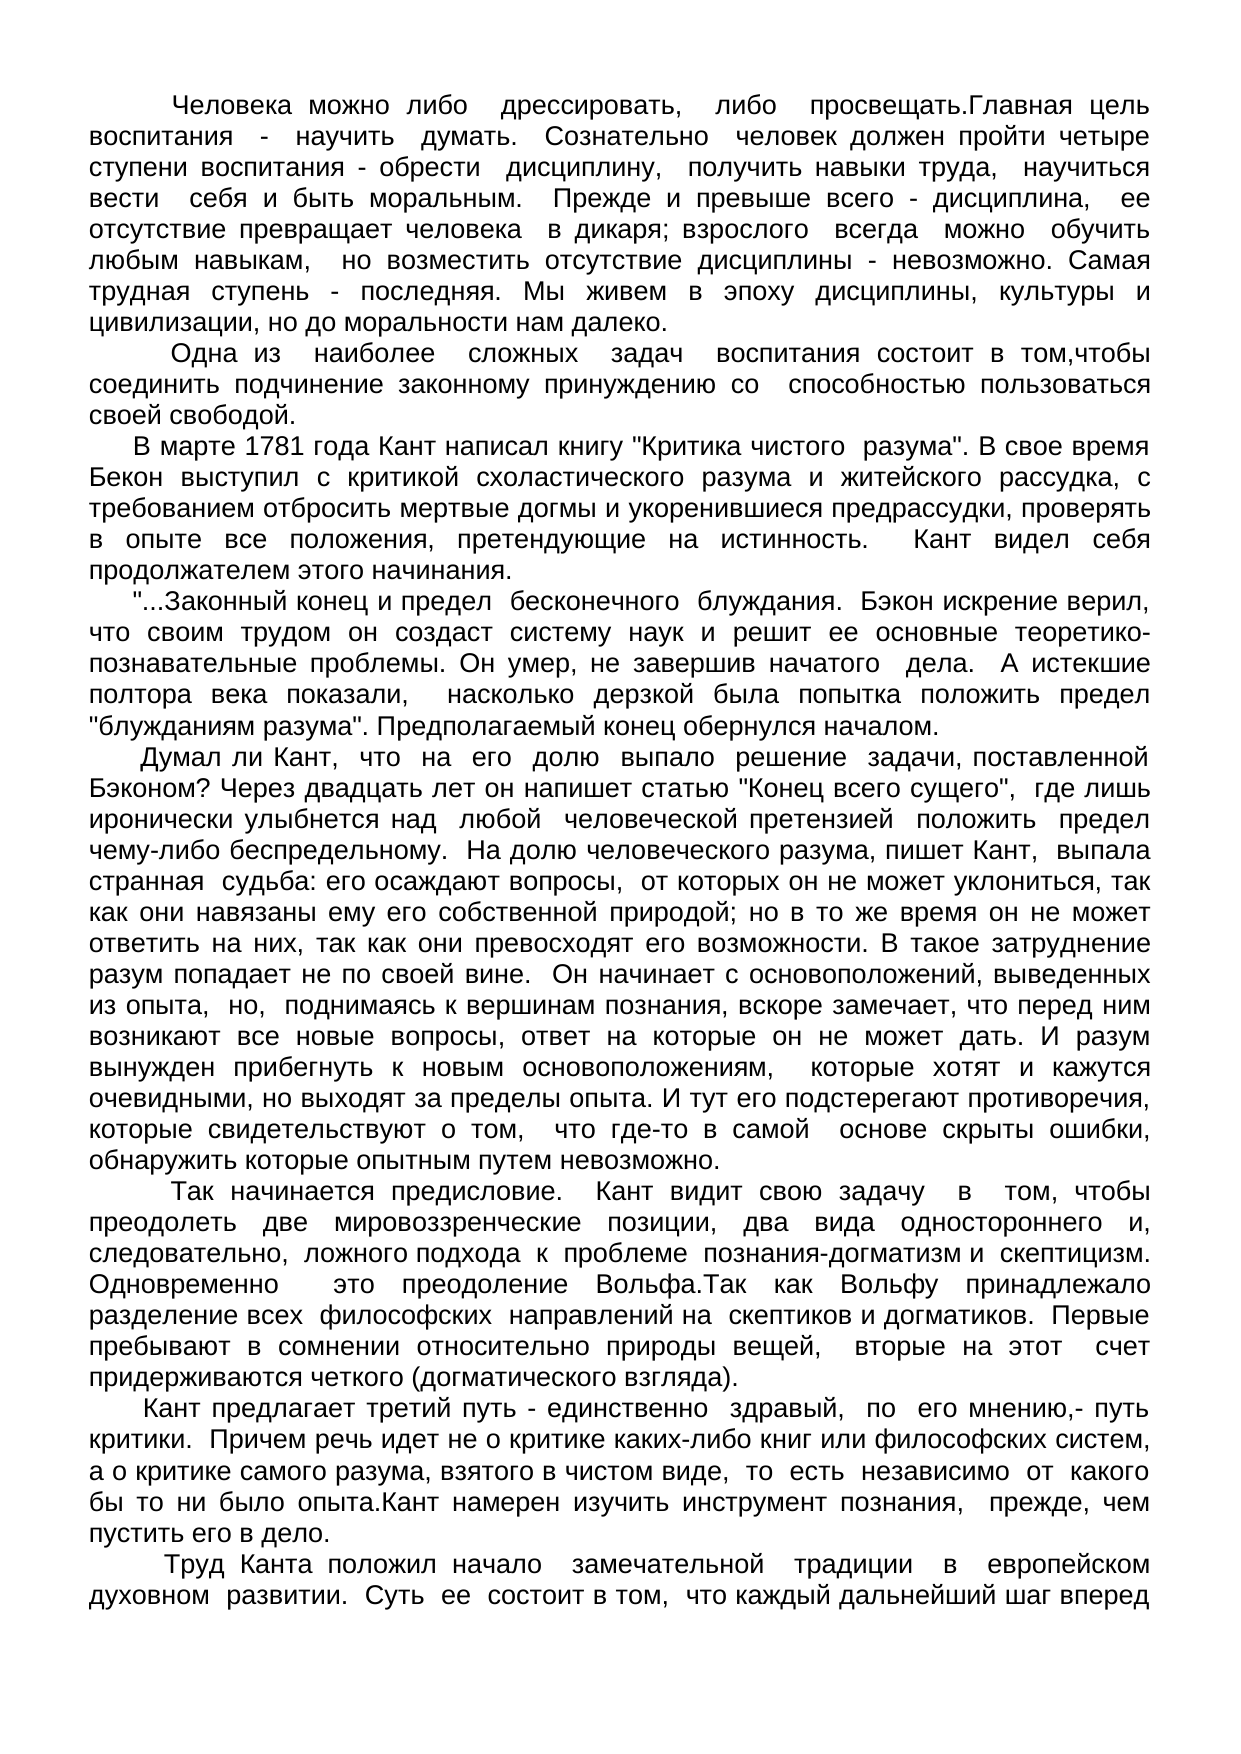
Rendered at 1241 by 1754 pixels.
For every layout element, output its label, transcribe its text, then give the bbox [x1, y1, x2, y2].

text В марте 1781 года Кант написал книгу "Критика чистого разума". В свое время Бекон выступил с критикой схоластического разума и житейского рассудка, с требованием отбросить мертвые догмы и укоренившиеся предрассудки, проверять в опыте все положения, претендующие на истинность. Кант видел себя продолжателем этого начинания. [89, 430, 1152, 585]
text Так начинается предисловие. Кант видит свою задачу в том, чтобы преодолеть две мировоззренческие позиции, два вида одностороннего и, следовательно, ложного подхода к проблеме познания-догматизм и скептицизм. Одновременно это преодоление Вольфа.Так как Вольфу принадлежало разделение всех философских направлений на скептиков и догматиков. Первые пребывают в сомнении относительно природы вещей, вторые на этот счет придерживаются четкого (догматического взгляда). [89, 1175, 1152, 1392]
text Кант предлагает третий путь - единственно здравый, по его мнению,- путь критики. Причем речь идет не о критике каких-либо книг или философских систем, а о критике самого разума, взятого в чистом виде, то есть независимо от какого бы то ни было опыта.Кант намерен изучить инструмент познания, прежде, чем пустить его в дело. [89, 1392, 1152, 1548]
text Одна из наиболее сложных задач воспитания состоит в том,чтобы соединить подчинение законному принуждению со способностью пользоваться своей свободой. [89, 337, 1152, 430]
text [89, 1548, 1152, 1610]
text Человека можно либо дрессировать, либо просвещать.Главная цель воспитания - научить думать. Сознательно человек должен пройти четыре ступени воспитания - обрести дисциплину, получить навыки труда, научиться вести себя и быть моральным. Прежде и превыше всего - дисциплина, ее отсутствие превращает человека в дикаря; взрослого всегда можно обучить любым навыкам, но возместить отсутствие дисциплины - невозможно. Самая трудная ступень - последняя. Мы живем в эпоху дисциплины, культуры и цивилизации, но до моральности нам далеко. [89, 89, 1152, 337]
text Думал ли Кант, что на его долю выпало решение задачи, поставленной Бэконом? Через двадцать лет он напишет статью "Конец всего сущего", где лишь иронически улыбнется над любой человеческой претензией положить предел чему-либо беспредельному. На долю человеческого разума, пишет Кант, выпала странная судьба: его осаждают вопросы, от которых он не может уклониться, так как они навязаны ему его собственной природой; но в то же время он не может ответить на них, так как они превосходят его возможности. В такое затруднение разум попадает не по своей вине. Он начинает с основоположений, выведенных из опыта, но, поднимаясь к вершинам познания, вскоре замечает, что перед ним возникают все новые вопросы, ответ на которые он не может дать. И разум вынужден прибегнуть к новым основоположениям, которые хотят и кажутся очевидными, но выходят за пределы опыта. И тут его подстерегают противоречия, которые свидетельствуют о том, что где-то в самой основе скрыты ошибки, обнаружить которые опытным путем невозможно. [89, 741, 1152, 1175]
text "...Законный конец и предел бесконечного блуждания. Бэкон искрение верил, что своим трудом он создаст систему наук и решит ее основные теоретико-познавательные проблемы. Он умер, не завершив начатого дела. А истекшие полтора века показали, насколько дерзкой была попытка положить предел "блужданиям разума". Предполагаемый конец обернулся началом. [89, 585, 1152, 741]
